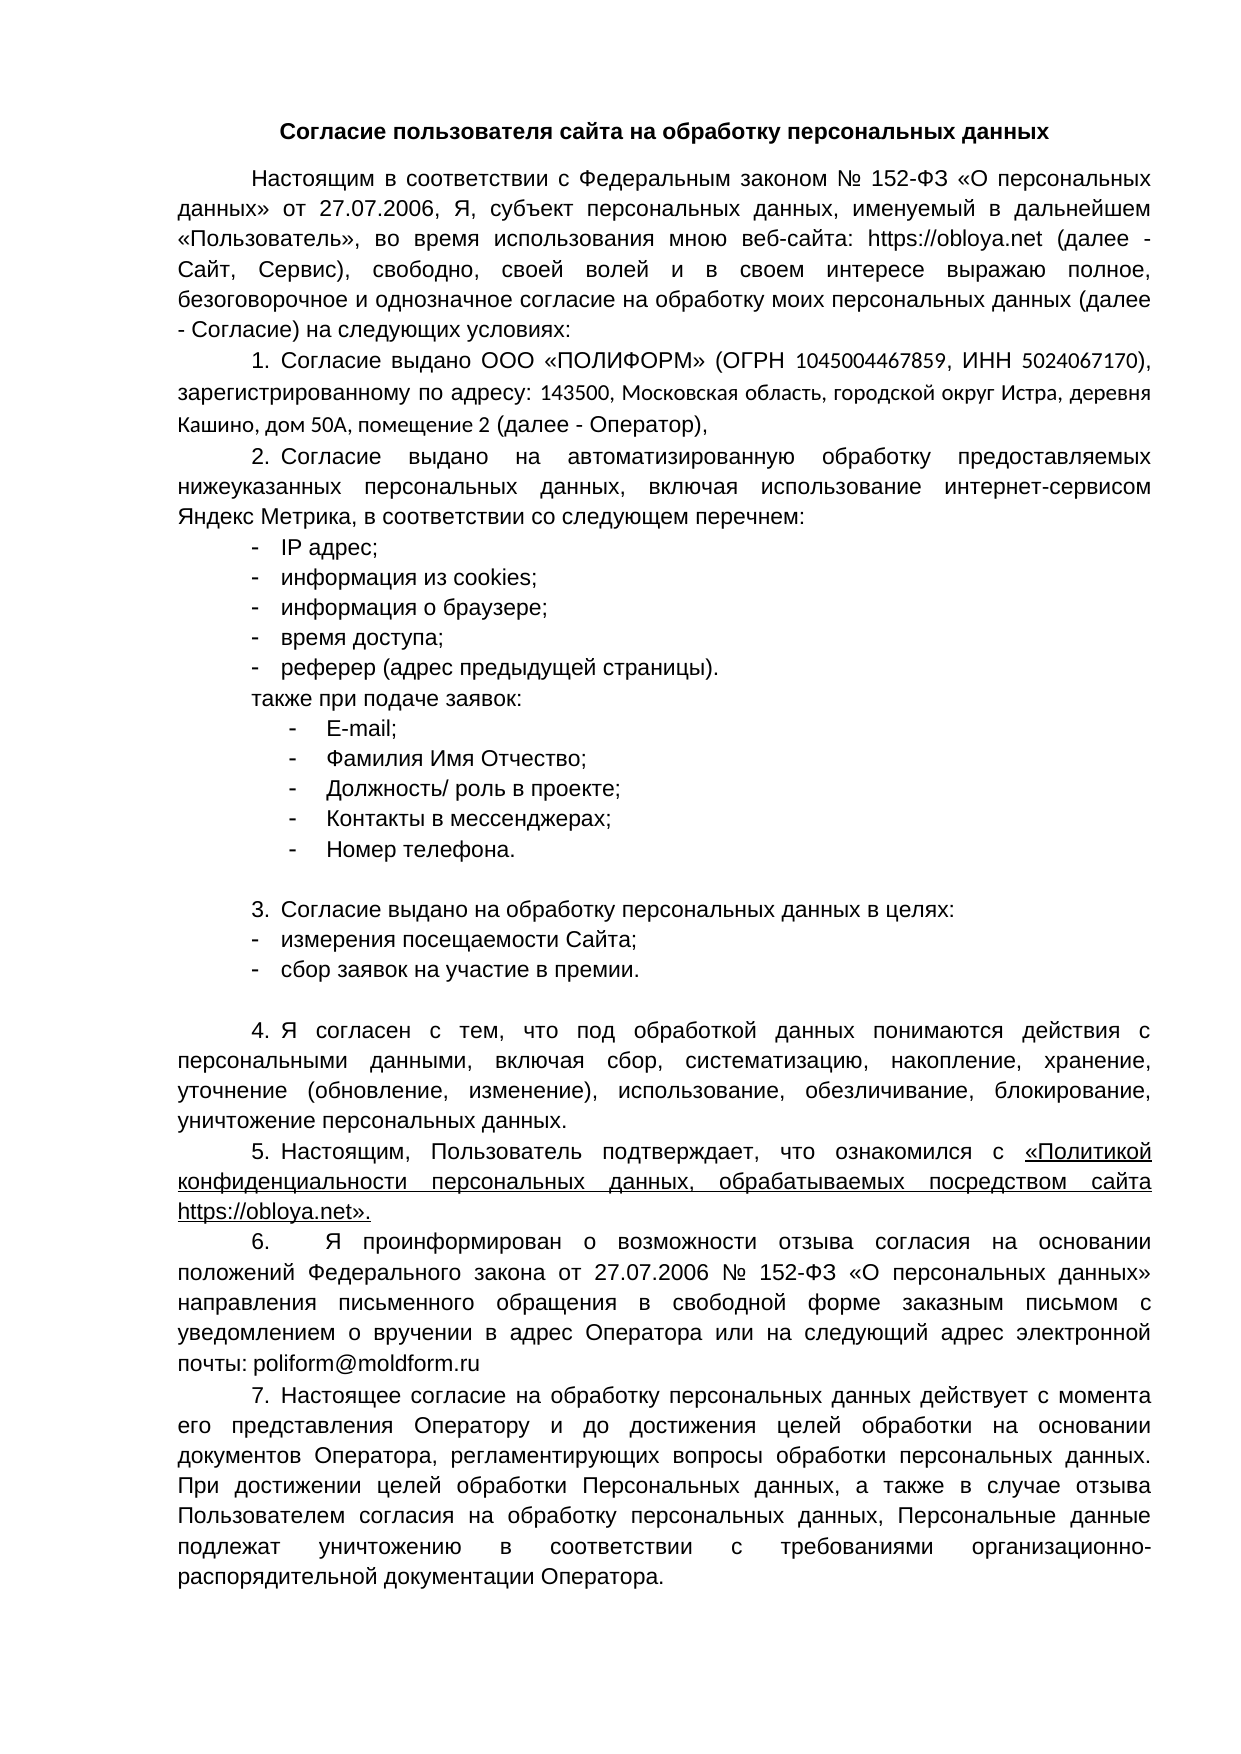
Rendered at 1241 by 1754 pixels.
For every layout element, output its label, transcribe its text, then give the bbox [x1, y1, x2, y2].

list Я проинформирован о возможности отзыва согласия на основании положений Федерального закона от 27.07.2006 № 152-ФЗ «О персональных данных» направления письменного обращения в свободной форме заказным письмом с уведомлением о вручении в адрес Оператора или на следующий адрес электронной почты: poliform@moldform.ru [177, 1228, 1152, 1377]
text также при подаче заявок: [251, 684, 1152, 711]
list Настоящее согласие на обработку персональных данных действует с момента его представления Оператору и до достижения целей обработки на основании документов Оператора, регламентирующих вопросы обработки персональных данных. При достижении целей обработки Персональных данных, а также в случае отзыва Пользователем согласия на обработку персональных данных, Персональные данные подлежат уничтожению в соответствии с требованиями организационно-распорядительной документации Оператора. [177, 1382, 1152, 1589]
text Настоящим в соответствии с Федеральным законом № 152-ФЗ «О персональных данных» от 27.07.2006, Я, субъект персональных данных, именуемый в дальнейшем «Пользователь», во время использования мною веб-сайта: https://obloya.net (далее - Сайт, Сервис), свободно, своей волей и в своем интересе выражаю полное, безоговорочное и однозначное согласие на обработку моих персональных данных (далее - Согласие) на следующих условиях: [177, 165, 1152, 342]
list Согласие выдано на автоматизированную обработку предоставляемых нижеуказанных персональных данных, включая использование интернет-сервисом Яндекс Метрика, в соответствии со следующем перечнем: [177, 443, 1152, 529]
list Фамилия Имя Отчество; [288, 745, 1152, 771]
list Согласие выдано на обработку персональных данных в целях: [177, 896, 1152, 922]
list информация из cookies; [251, 564, 1152, 590]
list измерения посещаемости Сайта; [251, 926, 1152, 952]
text Согласие пользователя сайта на обработку персональных данных [177, 118, 1152, 144]
list Я согласен с тем, что под обработкой данных понимаются действия с персональными данными, включая сбор, систематизацию, накопление, хранение, уточнение (обновление, изменение), использование, обезличивание, блокирование, уничтожение персональных данных. [177, 1017, 1152, 1134]
list информация о браузере; [177, 594, 1152, 620]
list Настоящим, Пользователь подтверждает, что ознакомился с «Политикой конфиденциальности персональных данных, обрабатываемых посредством сайта https://obloya.net». [177, 1192, 1152, 1224]
list реферер (адрес предыдущей страницы). [251, 654, 1152, 681]
list Настоящим, Пользователь подтверждает, что ознакомился с «Политикой конфиденциальности персональных данных, обрабатываемых посредством сайта https://obloya.net». [177, 1138, 1152, 1191]
list E-mail; [288, 715, 1152, 741]
list Должность/ роль в проекте; [288, 775, 1152, 801]
list Контакты в мессенджерах; [288, 805, 1152, 832]
list сбор заявок на участие в премии. [251, 956, 1152, 983]
list Номер телефона. [288, 836, 1152, 862]
list Согласие выдано ООО «ПОЛИФОРМ» (ОГРН 1045004467859, ИНН 5024067170), зарегистрированному по адресу: 143500, Московская область, городской округ Истра, деревня Кашино, дом 50А, помещение 2 (далее - Оператор), [177, 346, 1152, 439]
list время доступа; [251, 624, 1152, 650]
list IP адрес; [251, 533, 1152, 560]
